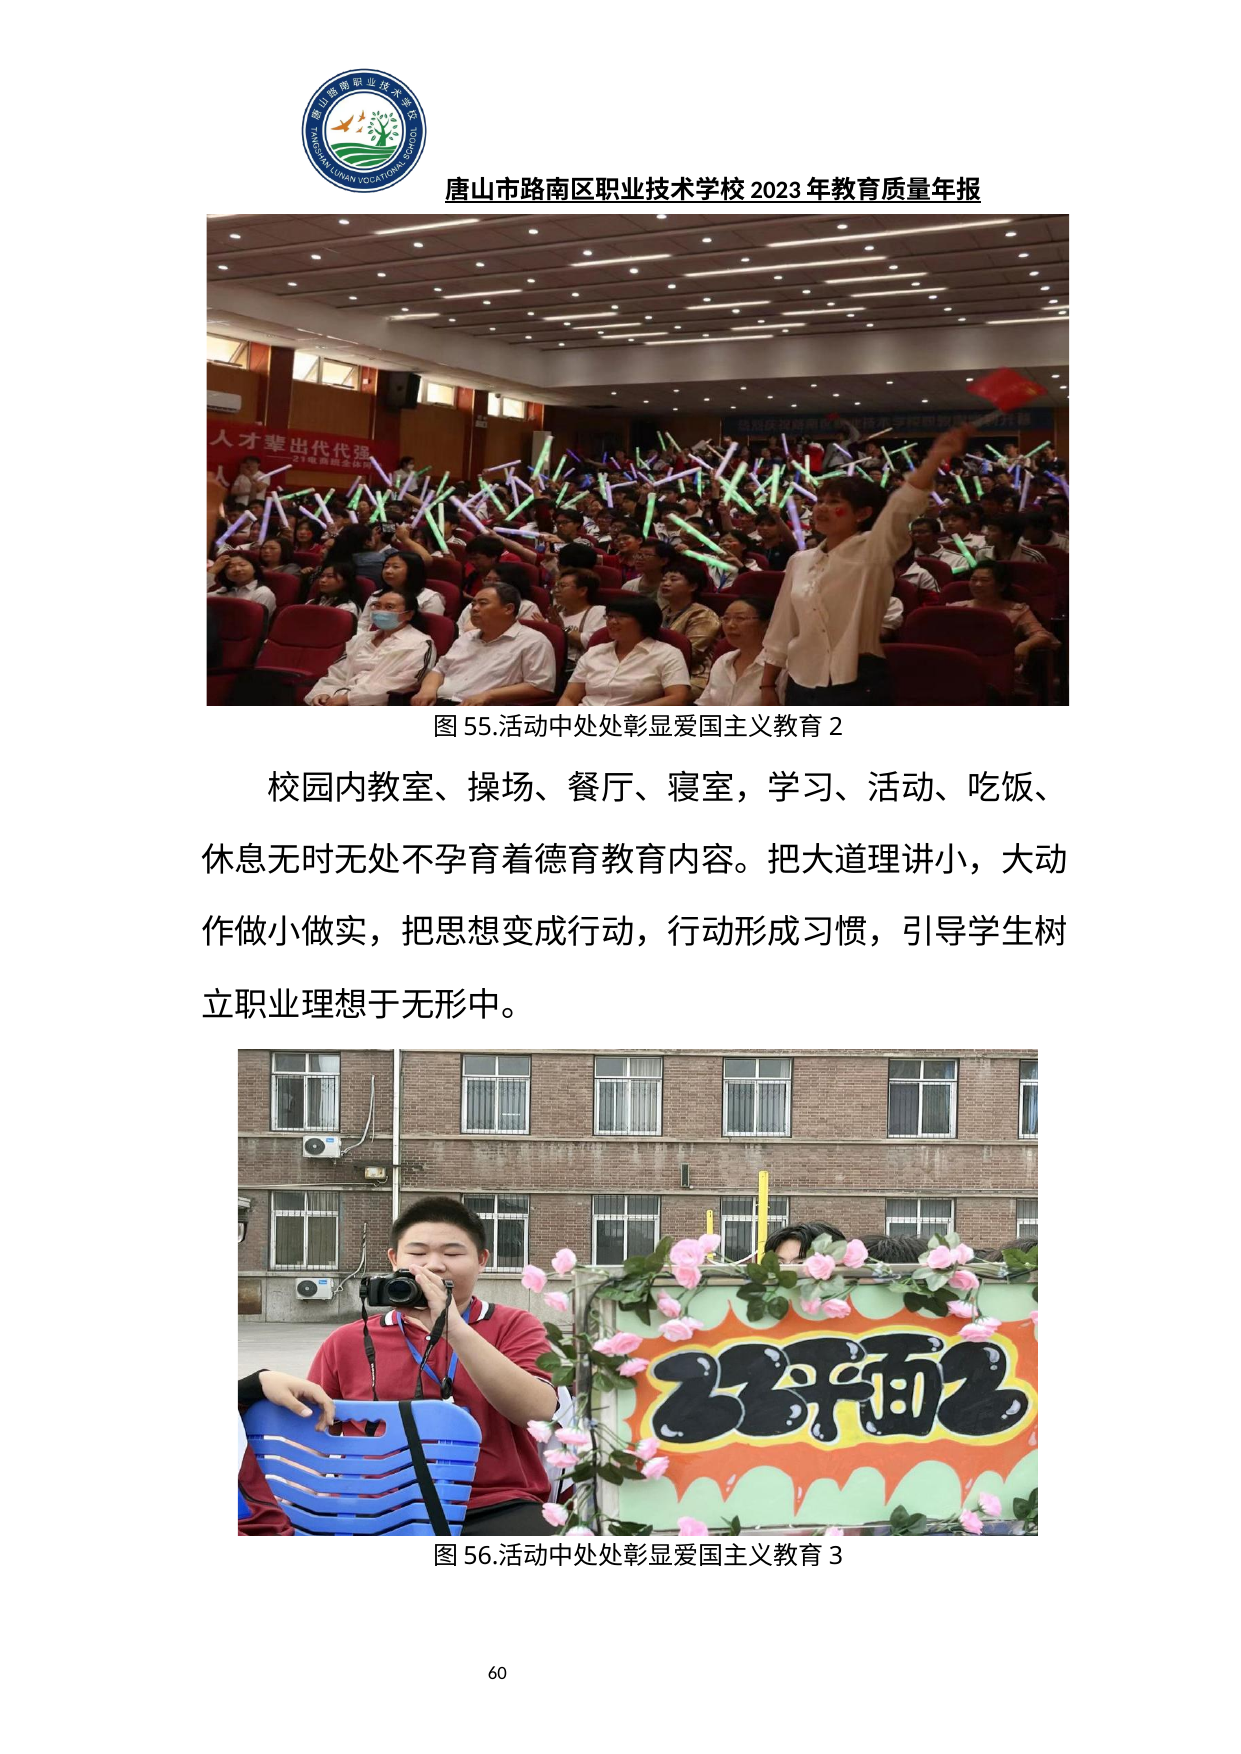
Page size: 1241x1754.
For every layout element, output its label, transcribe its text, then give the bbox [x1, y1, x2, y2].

picture [294, 61, 434, 199]
picture [206, 214, 1070, 706]
text 图56.活动中处处彰显爱国主义教育3 [201, 1536, 1075, 1572]
text 图55.活动中处处彰显爱国主义教育2 [201, 706, 1075, 742]
picture [237, 1049, 1038, 1536]
text 校园内教室、操场、餐厅、寝室，学习、活动、吃饭、休息无时无处不孕育着德育教育内容。把大道理讲小，大动作做小做实，把思想变成行动，行动形成习惯，引导学生树立职业理想于无形中。 [201, 760, 1075, 1026]
